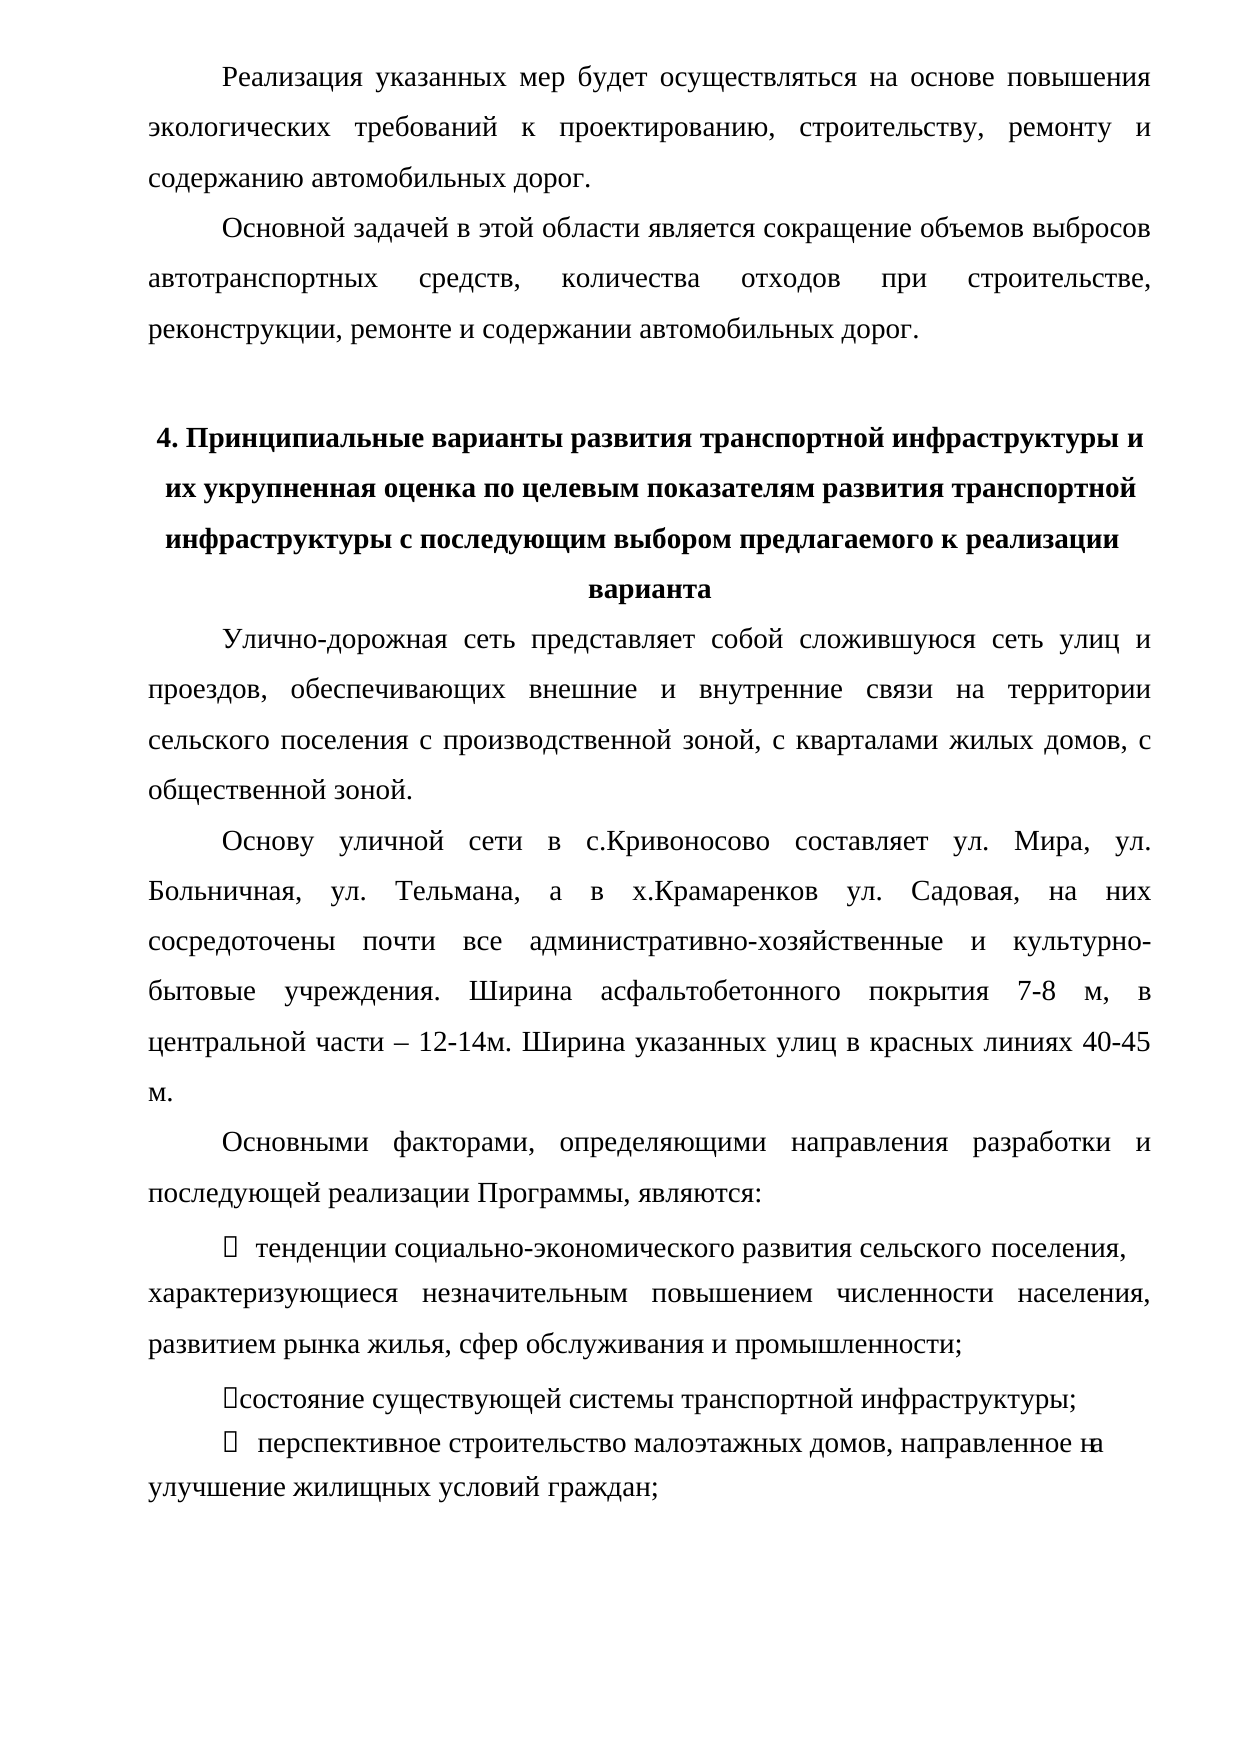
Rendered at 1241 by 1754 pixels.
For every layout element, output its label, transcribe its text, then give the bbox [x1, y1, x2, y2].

text состояние существующей системы транспортной инфраструктуры; [222, 1376, 1186, 1416]
subtitle Принципиальные варианты развития транспортной инфраструктуры и их укрупненная оценка по целевым показателям развития транспортной инфраструктуры с последующим выбором предлагаемого к реализации [156, 420, 1144, 554]
text Реализация указанных мер будет осуществляться на основе повышения экологических требований к проектированию, строительству, ремонту и содержанию автомобильных дорог. [148, 59, 1152, 193]
list перспективное строительство малоэтажных домов, направленное на улучшение жилищных условий граждан; [148, 1422, 1152, 1502]
text Улично-дорожная сеть представляет собой сложившуюся сеть улиц и проездов, обеспечивающих внешние и внутренние связи на территории сельского поселения с производственной зоной, с кварталами жилых домов, с общественной зоной. [148, 621, 1152, 806]
text Основу уличной сети в с.Кривоносово составляет ул. Мира, ул. Больничная, ул. Тельмана, а в х.Крамаренков ул. Садовая, на них сосредоточены почти все административно-хозяйственные и культурно- бытовые учреждения. Ширина асфальтобетонного покрытия 7-8 м, в центральной части – 12-14м. Ширина указанных улиц в красных линиях 40-45 м. [148, 823, 1152, 1108]
text Основной задачей в этой области является сокращение объемов выбросов автотранспортных средств, количества отходов при строительстве, реконструкции, ремонте и содержании автомобильных дорог. [148, 210, 1152, 344]
text характеризующиеся незначительным повышением численности населения, развитием рынка жилья, сфер обслуживания и промышленности; [148, 1276, 1152, 1359]
text Основными факторами, определяющими направления разработки и последующей реализации Программы, являются: [148, 1124, 1152, 1208]
text варианта [588, 571, 1186, 605]
list тенденции социально-экономического развития сельского поселения, [148, 1225, 1186, 1265]
